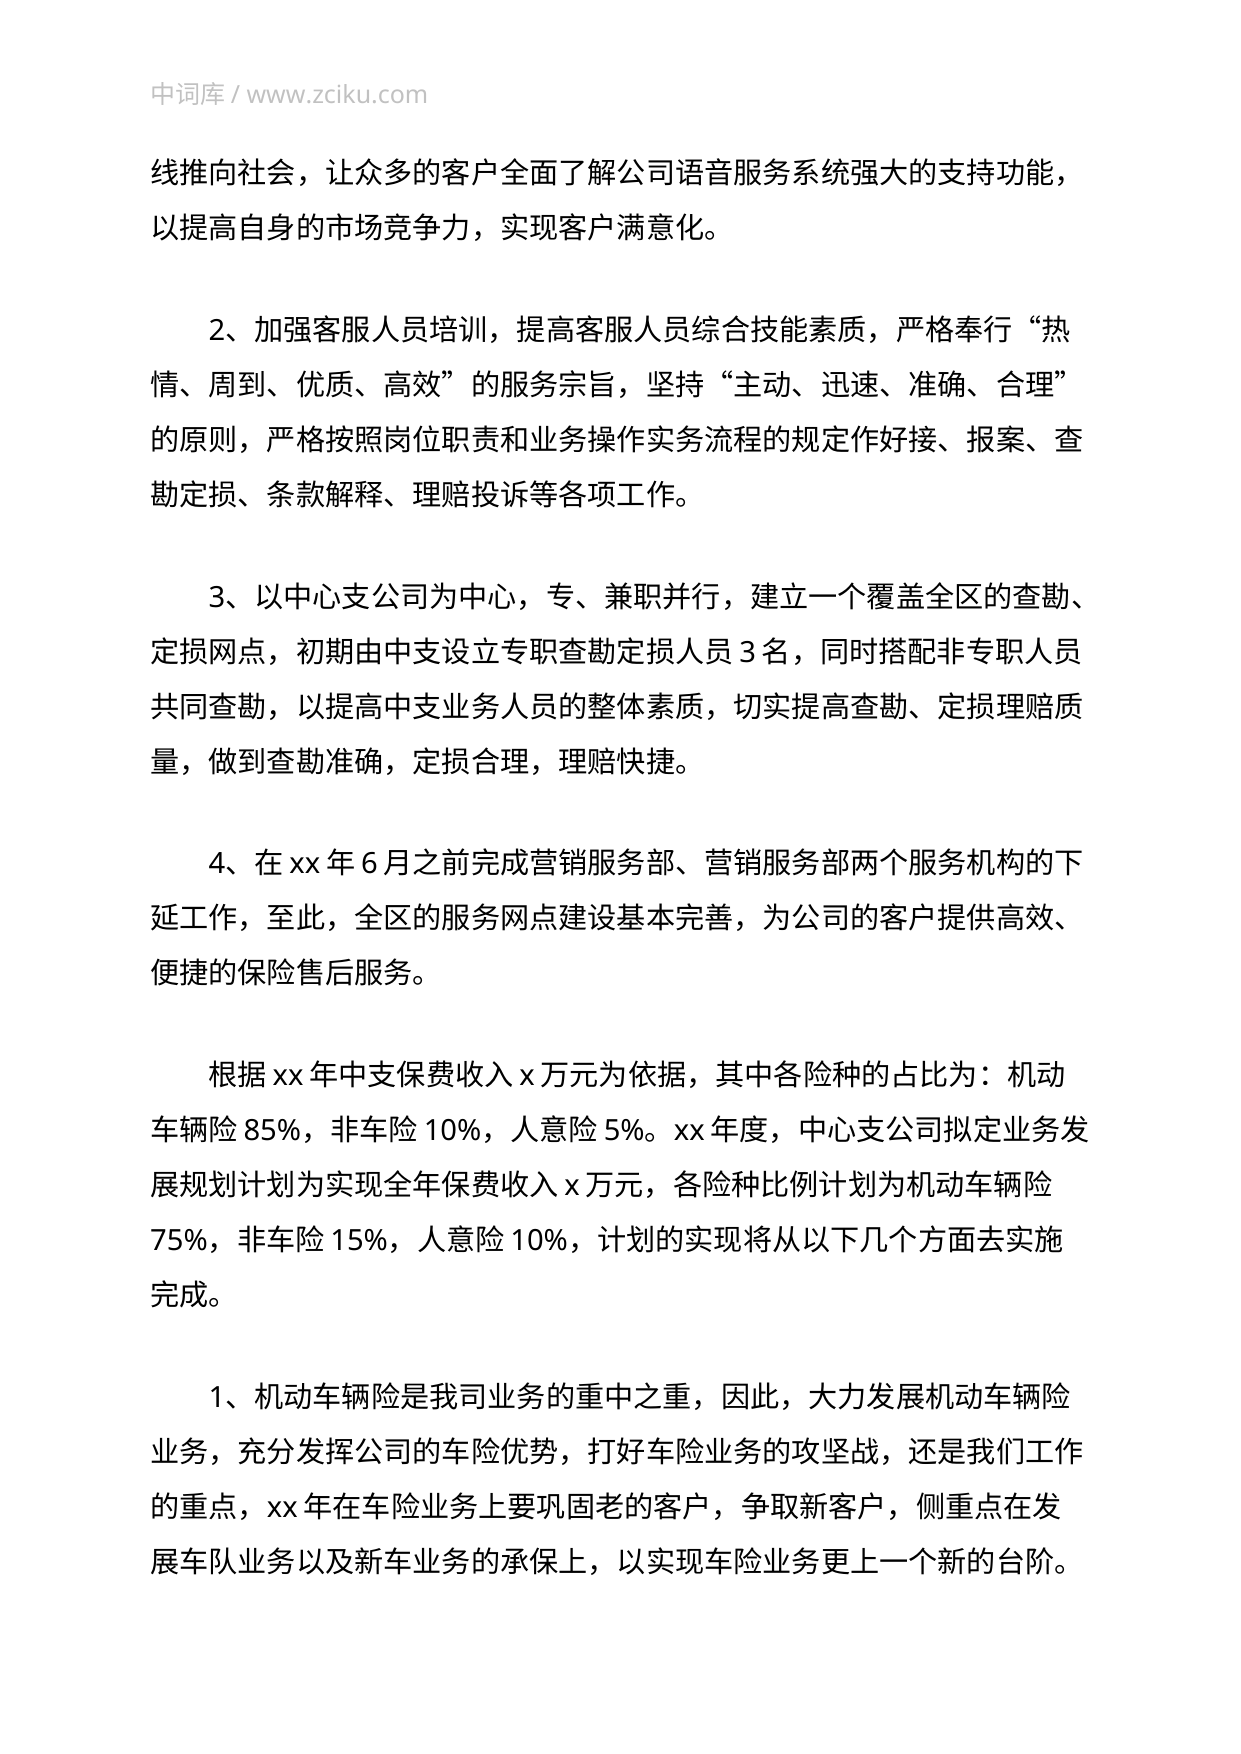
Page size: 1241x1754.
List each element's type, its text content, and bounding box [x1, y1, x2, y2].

text 4、在xx年6月之前完成营销服务部、营销服务部两个服务机构的下延工作，至此，全区的服务网点建设基本完善，为公司的客户提供高效、便捷的保险售后服务。 [150, 840, 1090, 992]
text 根据xx年中支保费收入x万元为依据，其中各险种的占比为：机动车辆险85%，非车险10%，人意险5%。xx年度，中心支公司拟定业务发展规划计划为实现全年保费收入x万元，各险种比例计划为机动车辆险75%，非车险15%，人意险10%，计划的实现将从以下几个方面去实施完成。 [150, 1052, 1090, 1314]
text 2、加强客服人员培训，提高客服人员综合技能素质，严格奉行“热情、周到、优质、高效”的服务宗旨，坚持“主动、迅速、准确、合理”的原则，严格按照岗位职责和业务操作实务流程的规定作好接、报案、查勘定损、条款解释、理赔投诉等各项工作。 [150, 307, 1090, 514]
text 1、机动车辆险是我司业务的重中之重，因此，大力发展机动车辆险业务，充分发挥公司的车险优势，打好车险业务的攻坚战，还是我们工作的重点，xx年在车险业务上要巩固老的客户，争取新客户，侧重点在发展车队业务以及新车业务的承保上，以实现车险业务更上一个新的台阶。 [150, 1373, 1090, 1581]
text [150, 150, 1090, 247]
text 3、以中心支公司为中心，专、兼职并行，建立一个覆盖全区的查勘、定损网点，初期由中支设立专职查勘定损人员3名，同时搭配非专职人员共同查勘，以提高中支业务人员的整体素质，切实提高查勘、定损理赔质量，做到查勘准确，定损合理，理赔快捷。 [150, 573, 1090, 780]
